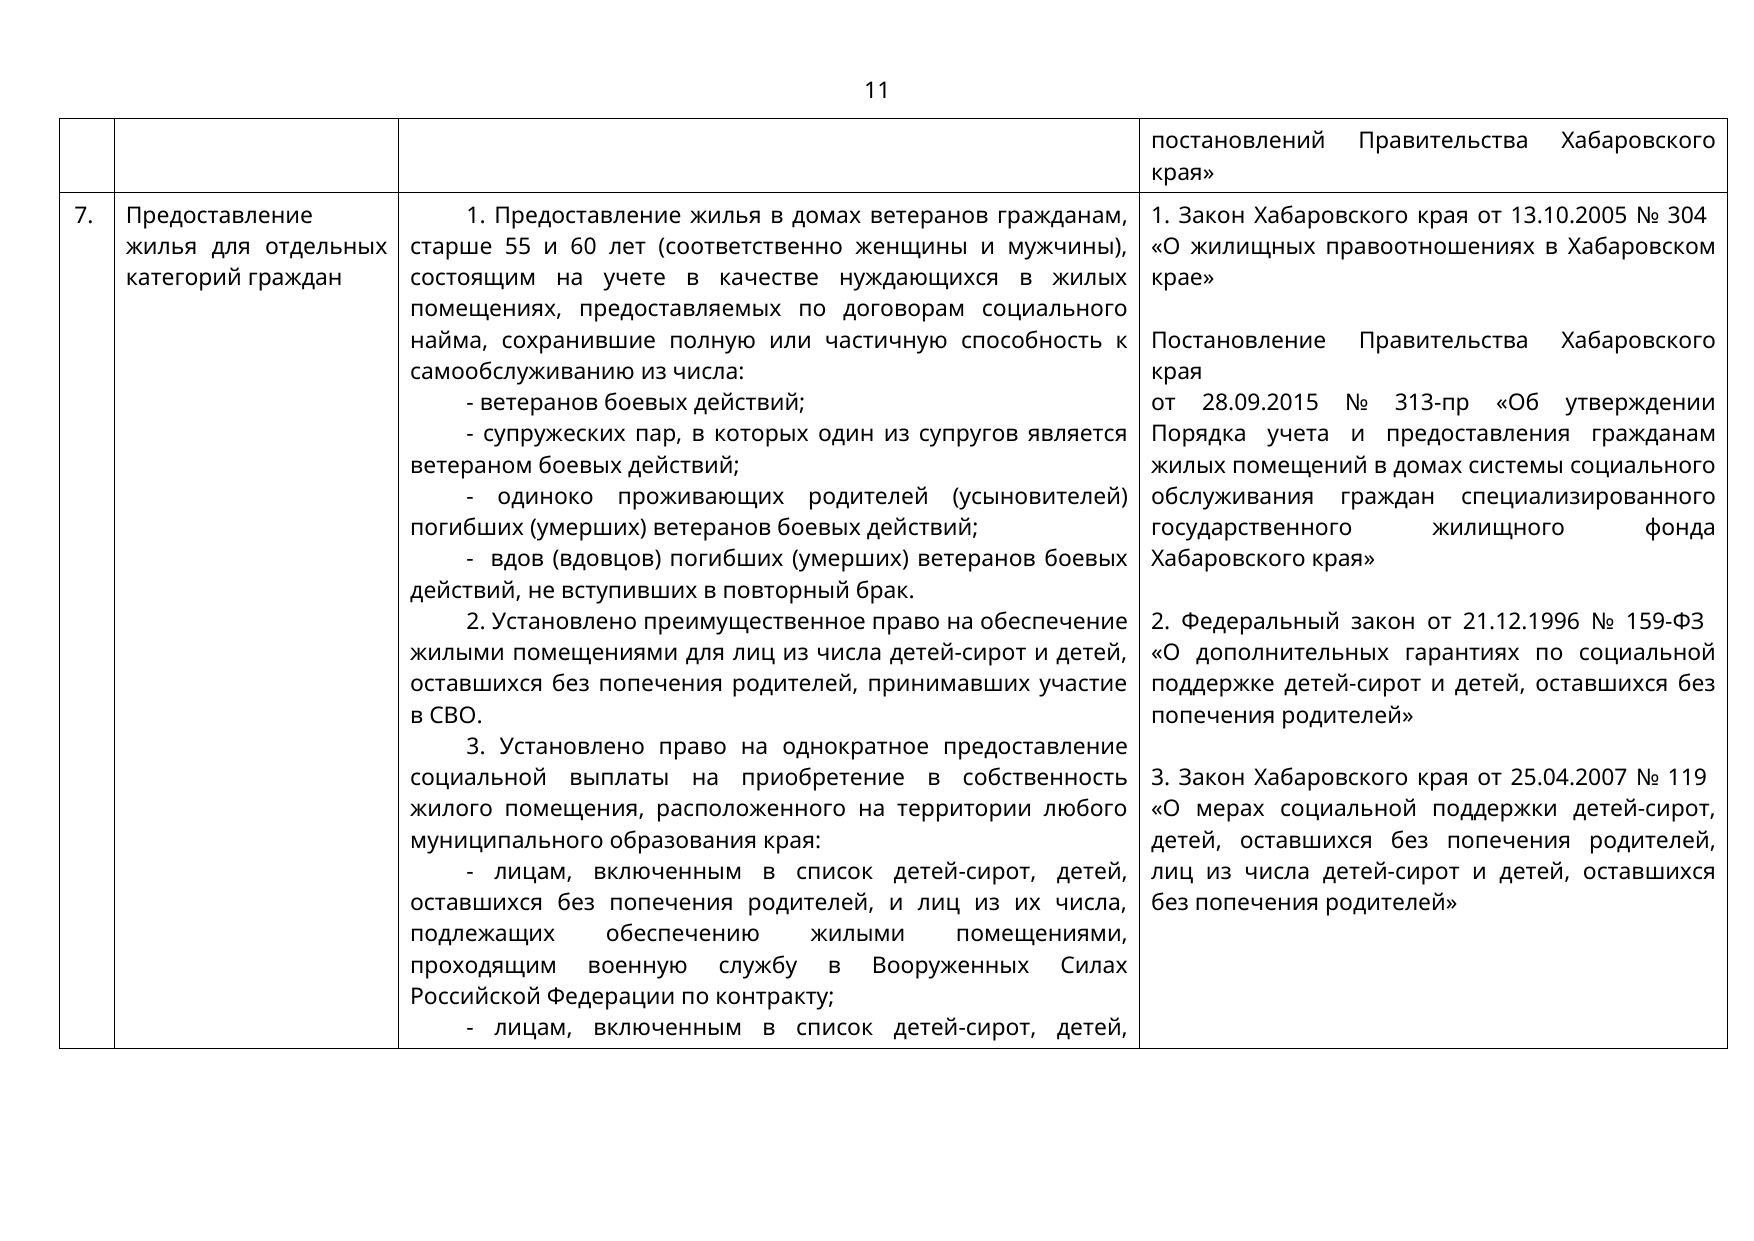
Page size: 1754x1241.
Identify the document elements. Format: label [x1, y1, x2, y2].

table_cell [60, 193, 114, 1048]
table_cell [1140, 119, 1727, 192]
table_cell [115, 193, 398, 1048]
table_cell [399, 119, 1139, 192]
table_cell [1140, 193, 1727, 1048]
table_cell [399, 193, 1139, 1048]
table_cell [60, 119, 114, 192]
table_cell [115, 119, 398, 192]
